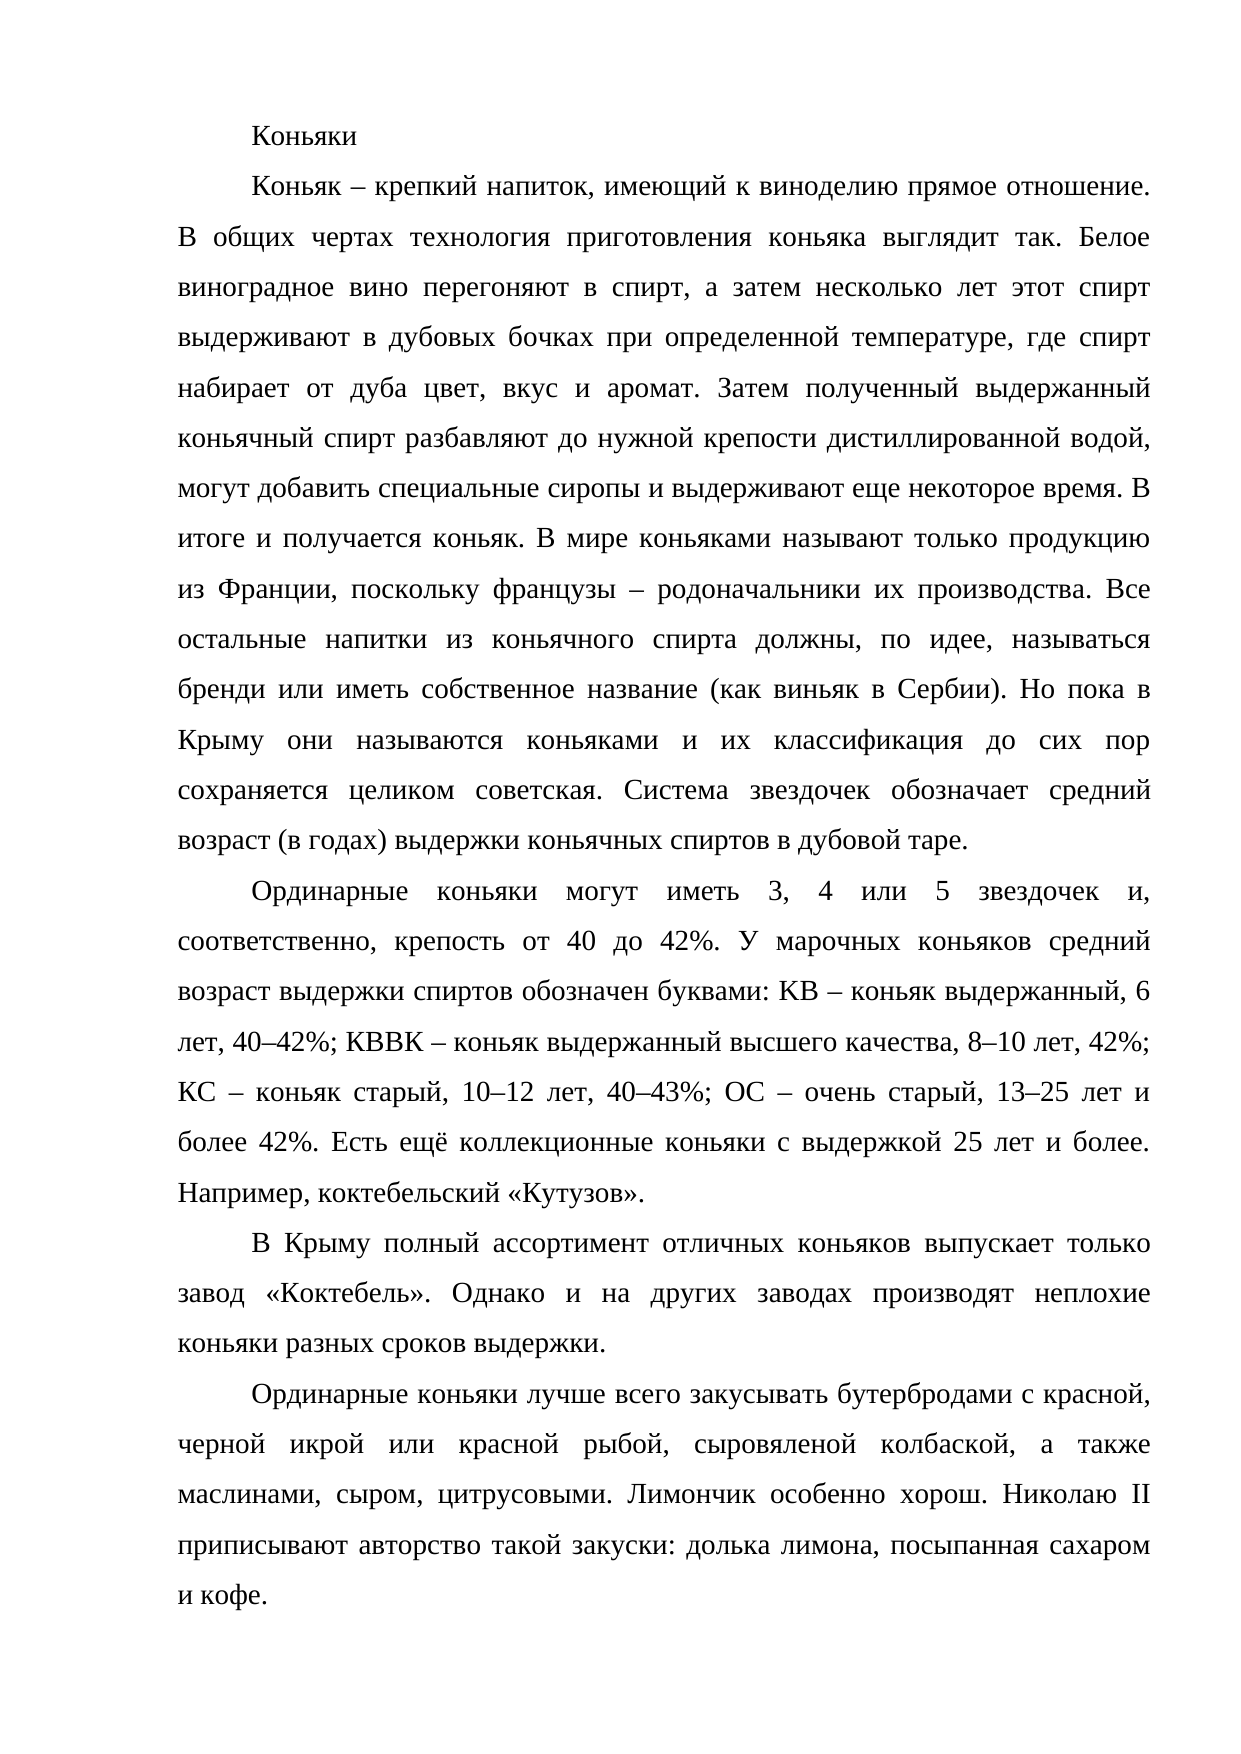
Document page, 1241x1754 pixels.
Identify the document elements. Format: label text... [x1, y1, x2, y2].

text Коньяки [177, 118, 1152, 152]
text Ординарные коньяки могут иметь 3, 4 или 5 звездочек и, соответственно, крепость от 40 до 42%. У марочных коньяков средний возраст выдержки спиртов обозначен буквами: KB – коньяк выдержанный, 6 лет, 40–42%; КВВК – коньяк выдержанный высшего качества, 8–10 лет, 42%; КС – коньяк старый, 10–12 лет, 40–43%; ОС – очень старый, 13–25 лет и более 42%. Есть ещё коллекционные коньяки с выдержкой 25 лет и более. Например, коктебельский «Кутузов». [177, 873, 1152, 1208]
text В Крыму полный ассортимент отличных коньяков выпускает только завод «Коктебель». Однако и на других заводах производят неплохие коньяки разных сроков выдержки. [177, 1225, 1152, 1359]
text Ординарные коньяки лучше всего закусывать бутербродами с красной, черной икрой или красной рыбой, сыровяленой колбаской, а также маслинами, сыром, цитрусовыми. Лимончик особенно хорош. Николаю II приписывают авторство такой закуски: долька лимона, посыпанная сахаром и кофе. [177, 1376, 1152, 1611]
text Коньяк – крепкий напиток, имеющий к виноделию прямое отношение. В общих чертах технология приготовления коньяка выглядит так. Белое виноградное вино перегоняют в спирт, а затем несколько лет этот спирт выдерживают в дубовых бочках при определенной температуре, где спирт набирает от дуба цвет, вкус и аромат. Затем полученный выдержанный коньячный спирт разбавляют до нужной крепости дистиллированной водой, могут добавить специальные сиропы и выдерживают еще некоторое время. В итоге и получается коньяк. В мире коньяками называют только продукцию из Франции, поскольку французы – родоначальники их производства. Все остальные напитки из коньячного спирта должны, по идее, называться бренди или иметь собственное название (как виньяк в Сербии). Но пока в Крыму они называются коньяками и их классификация до сих пор сохраняется целиком советская. Система звездочек обозначает средний возраст (в годах) выдержки коньячных спиртов в дубовой таре. [177, 168, 1152, 856]
